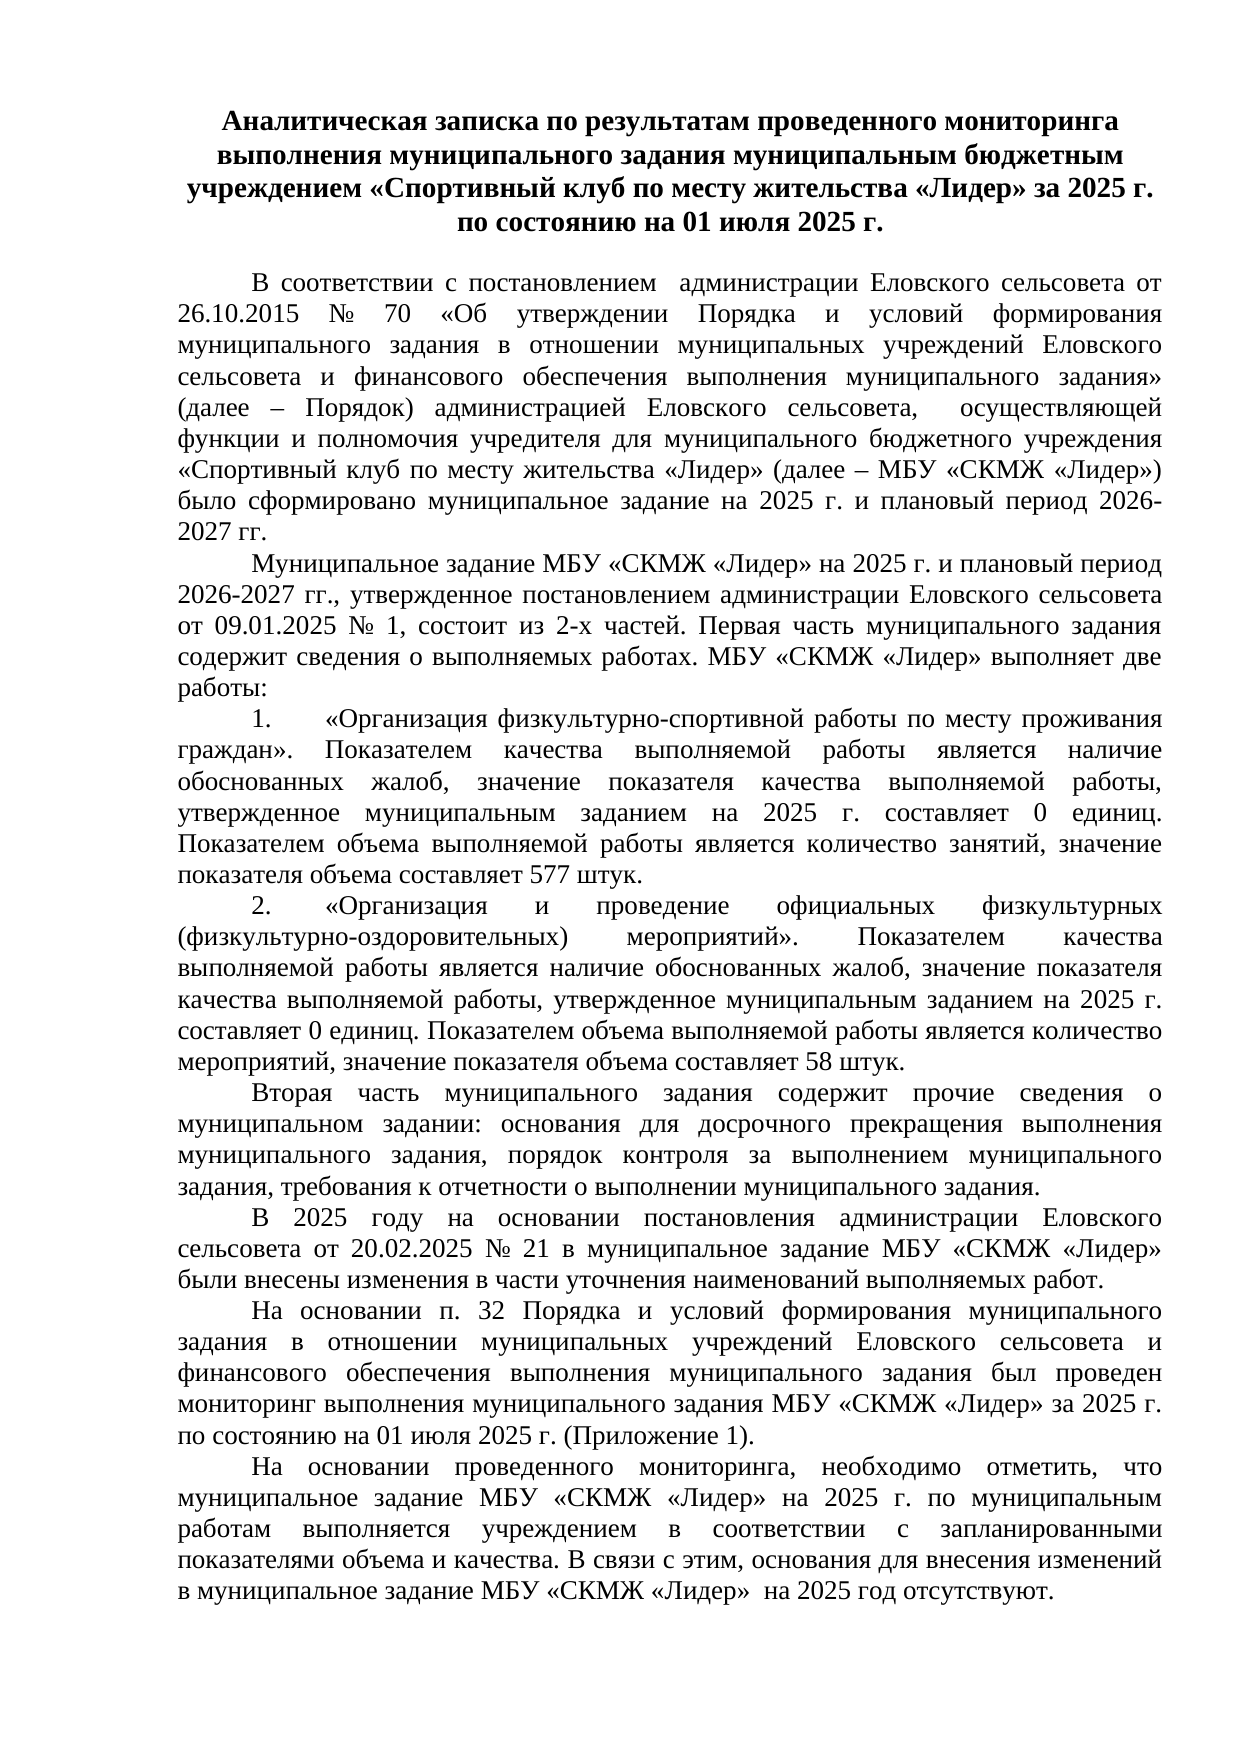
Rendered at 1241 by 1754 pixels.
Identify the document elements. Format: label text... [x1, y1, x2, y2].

text Муниципальное задание МБУ «СКМЖ «Лидер» на 2025 г. и плановый период 2026-2027 гг., утвержденное постановлением администрации Еловского сельсовета от 09.01.2025 № 1, состоит из 2-х частей. Первая часть муниципального задания содержит сведения о выполняемых работах. МБУ «СКМЖ «Лидер» выполняет две работы: [177, 547, 1163, 702]
list «Организация и проведение официальных физкультурных (физкультурно-оздоровительных) мероприятий». Показателем качества выполняемой работы является наличие обоснованных жалоб, значение показателя качества выполняемой работы, утвержденное муниципальным заданием на 2025 г. составляет 0 единиц. Показателем объема выполняемой работы является количество мероприятий, значение показателя объема составляет 58 штук. [177, 889, 1163, 1076]
text В соответствии с постановлением администрации Еловского сельсовета от 26.10.2015 № 70 «Об утверждении Порядка и условий формирования муниципального задания в отношении муниципальных учреждений Еловского сельсовета и финансового обеспечения выполнения муниципального задания» (далее – Порядок) администрацией Еловского сельсовета, осуществляющей функции и полномочия учредителя для муниципального бюджетного учреждения «Спортивный клуб по месту жительства «Лидер» (далее – МБУ «СКМЖ «Лидер») было сформировано муниципальное задание на 2025 г. и плановый период 2026-2027 гг. [177, 266, 1163, 547]
text На основании проведенного мониторинга, необходимо отметить, что муниципальное задание МБУ «СКМЖ «Лидер» на 2025 г. по муниципальным работам выполняется учреждением в соответствии с запланированными показателями объема и качества. В связи с этим, основания для внесения изменений в муниципальное задание МБУ «СКМЖ «Лидер» на 2025 год отсутствуют. [177, 1450, 1163, 1606]
text Вторая часть муниципального задания содержит прочие сведения о муниципальном задании: основания для досрочного прекращения выполнения муниципального задания, порядок контроля за выполнением муниципального задания, требования к отчетности о выполнении муниципального задания. [177, 1076, 1163, 1201]
text На основании п. 32 Порядка и условий формирования муниципального задания в отношении муниципальных учреждений Еловского сельсовета и финансового обеспечения выполнения муниципального задания был проведен мониторинг выполнения муниципального задания МБУ «СКМЖ «Лидер» за 2025 г. по состоянию на 01 июля 2025 г. (Приложение 1). [177, 1294, 1163, 1450]
text В 2025 году на основании постановления администрации Еловского сельсовета от 20.02.2025 № 21 в муниципальное задание МБУ «СКМЖ «Лидер» были внесены изменения в части уточнения наименований выполняемых работ. [177, 1201, 1163, 1294]
text Аналитическая записка по результатам проведенного мониторинга выполнения муниципального задания муниципальным бюджетным учреждением «Спортивный клуб по месту жительства «Лидер» за 2025 г. по состоянию на 01 июля 2025 г. [177, 103, 1163, 238]
list «Организация физкультурно-спортивной работы по месту проживания граждан». Показателем качества выполняемой работы является наличие обоснованных жалоб, значение показателя качества выполняемой работы, утвержденное муниципальным заданием на 2025 г. составляет 0 единиц. Показателем объема выполняемой работы является количество занятий, значение показателя объема составляет 577 штук. [177, 702, 1163, 889]
